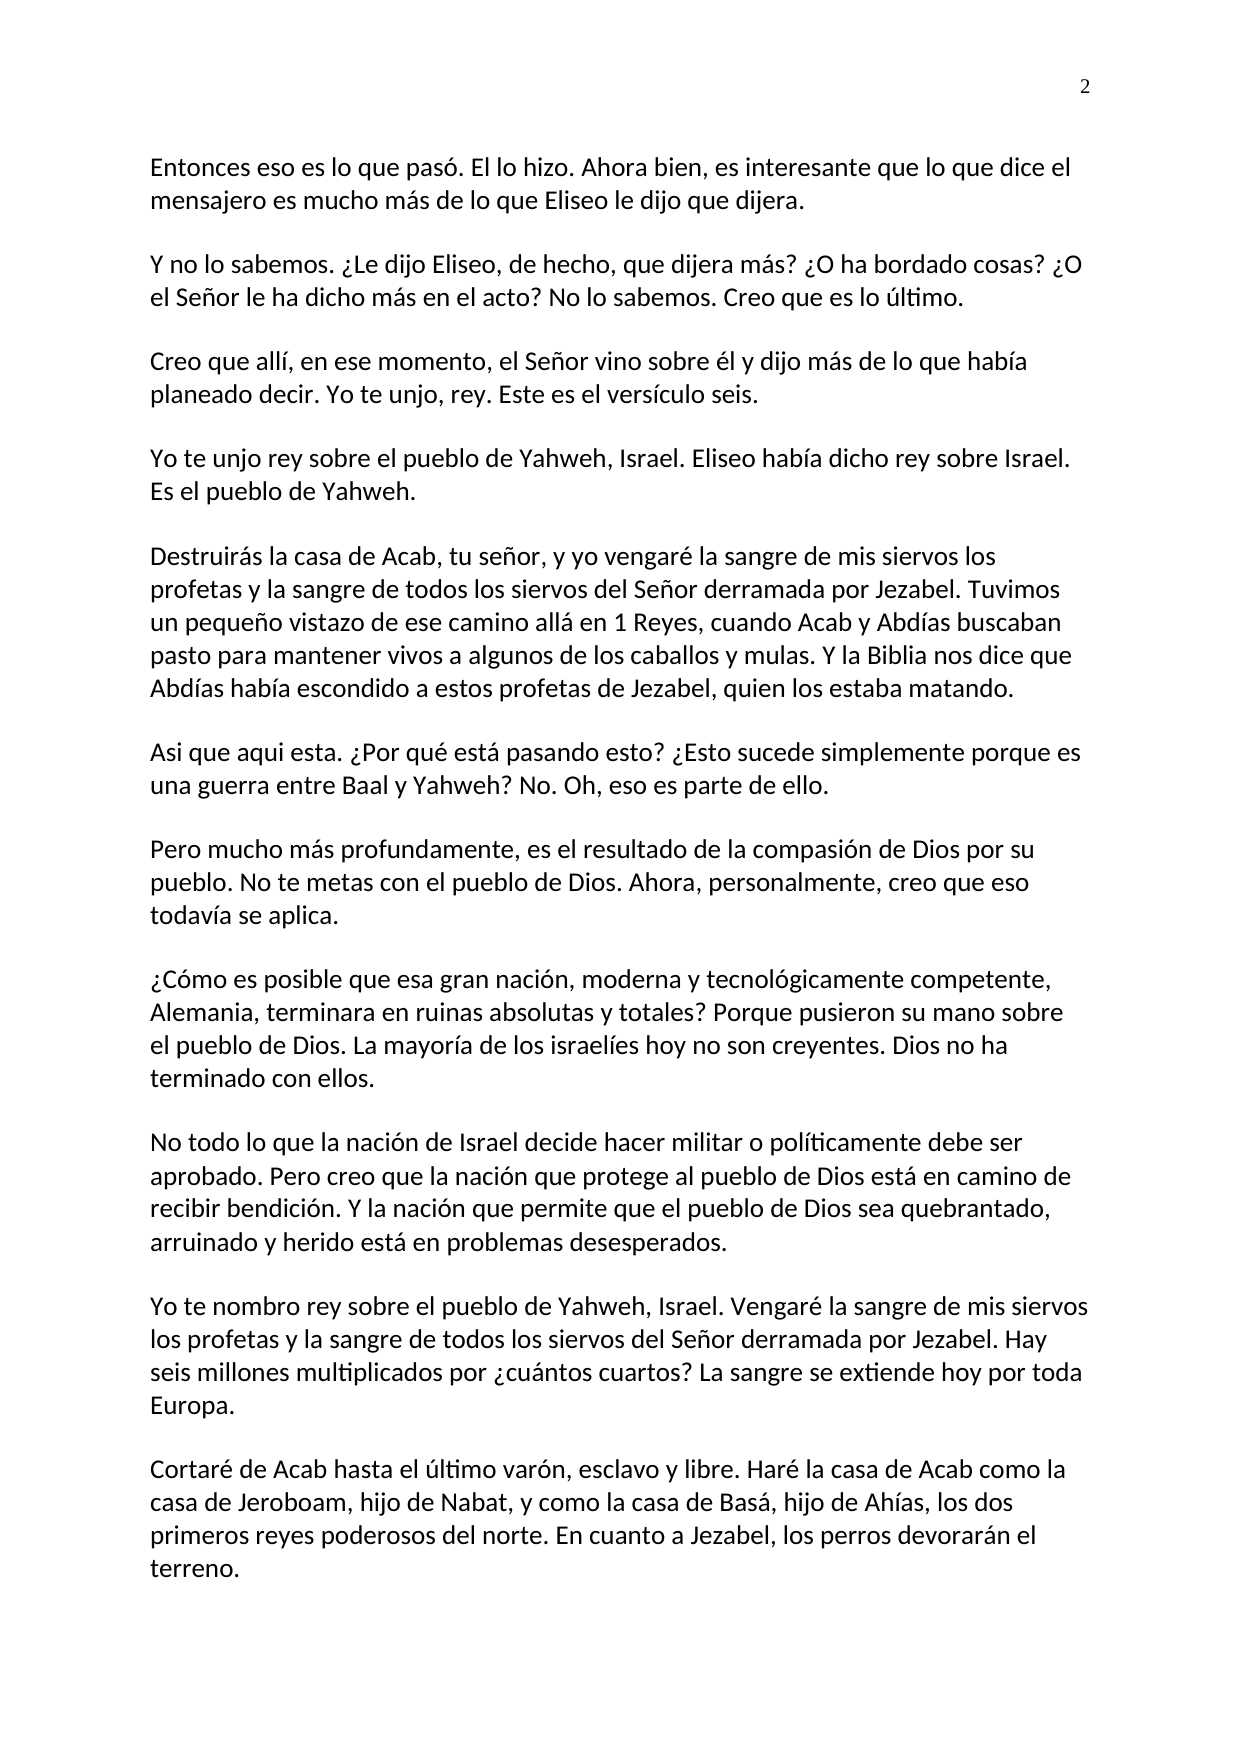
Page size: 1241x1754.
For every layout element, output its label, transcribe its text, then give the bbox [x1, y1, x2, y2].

text Pero mucho más profundamente, es el resultado de la compasión de Dios por su pueblo. No te metas con el pueblo de Dios. Ahora, personalmente, creo que eso todavía se aplica. [150, 832, 1090, 931]
text No todo lo que la nación de Israel decide hacer militar o políticamente debe ser aprobado. Pero creo que la nación que protege al pueblo de Dios está en camino de recibir bendición. Y la nación que permite que el pueblo de Dios sea quebrantado, arruinado y herido está en problemas desesperados. [150, 1126, 1090, 1258]
text Yo te nombro rey sobre el pueblo de Yahweh, Israel. Vengaré la sangre de mis siervos los profetas y la sangre de todos los siervos del Señor derramada por Jezabel. Hay seis millones multiplicados por ¿cuántos cuartos? La sangre se extiende hoy por toda Europa. [150, 1289, 1090, 1421]
text Destruirás la casa de Acab, tu señor, y yo vengaré la sangre de mis siervos los profetas y la sangre de todos los siervos del Señor derramada por Jezabel. Tuvimos un pequeño vistazo de ese camino allá en 1 Reyes, cuando Acab y Abdías buscaban pasto para mantener vivos a algunos de los caballos y mulas. Y la Biblia nos dice que Abdías había escondido a estos profetas de Jezabel, quien los estaba matando. [150, 539, 1090, 704]
text Y no lo sabemos. ¿Le dijo Eliseo, de hecho, que dijera más? ¿O ha bordado cosas? ¿O el Señor le ha dicho más en el acto? No lo sabemos. Creo que es lo último. [150, 247, 1090, 313]
text Entonces eso es lo que pasó. El lo hizo. Ahora bien, es interesante que lo que dice el mensajero es mucho más de lo que Eliseo le dijo que dijera. [150, 150, 1090, 216]
text ¿Cómo es posible que esa gran nación, moderna y tecnológicamente competente, Alemania, terminara en ruinas absolutas y totales? Porque pusieron su mano sobre el pueblo de Dios. La mayoría de los israelíes hoy no son creyentes. Dios no ha terminado con ellos. [150, 962, 1090, 1094]
text Creo que allí, en ese momento, el Señor vino sobre él y dijo más de lo que había planeado decir. Yo te unjo, rey. Este es el versículo seis. [150, 344, 1090, 410]
text Yo te unjo rey sobre el pueblo de Yahweh, Israel. Eliseo había dicho rey sobre Israel. Es el pueblo de Yahweh. [150, 442, 1090, 508]
text Asi que aqui esta. ¿Por qué está pasando esto? ¿Esto sucede simplemente porque es una guerra entre Baal y Yahweh? No. Oh, eso es parte de ello. [150, 735, 1090, 801]
text Cortaré de Acab hasta el último varón, esclavo y libre. Haré la casa de Acab como la casa de Jeroboam, hijo de Nabat, y como la casa de Basá, hijo de Ahías, los dos primeros reyes poderosos del norte. En cuanto a Jezabel, los perros devorarán el terreno. [150, 1452, 1090, 1584]
